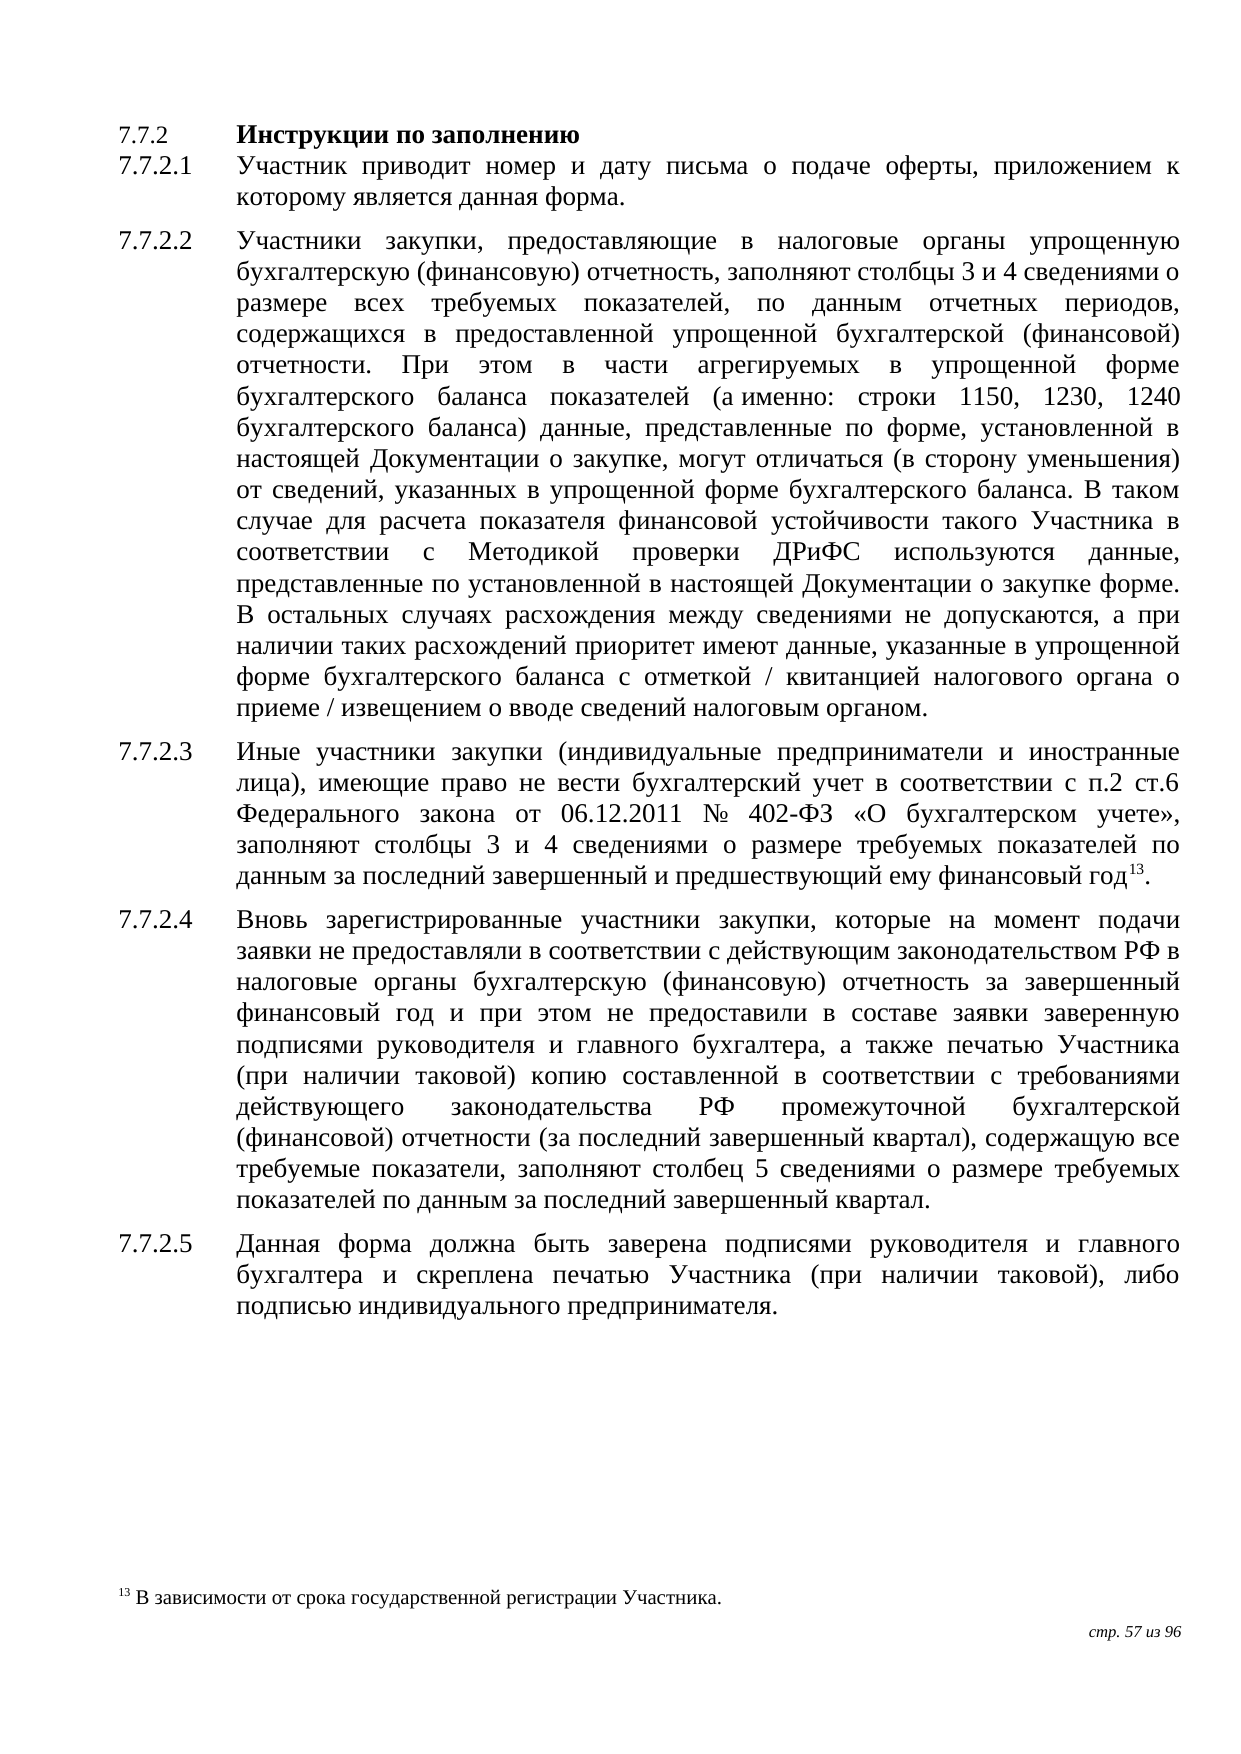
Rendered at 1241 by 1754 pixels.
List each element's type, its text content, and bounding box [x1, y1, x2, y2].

text Вновь зарегистрированные участники закупки, которые на момент подачи заявки не предоставляли в соответствии с действующим законодательством РФ в налоговые органы бухгалтерскую (финансовую) отчетность за завершенный финансовый год и при этом не предоставили в составе заявки заверенную подписями руководителя и главного бухгалтера, а также печатью Участника (при наличии таковой) копию составленной в соответствии с требованиями действующего законодательства РФ промежуточной бухгалтерской (финансовой) отчетности (за последний завершенный квартал), содержащую все требуемые показатели, заполняют столбец 5 сведениями о размере требуемых показателей по данным за последний завершенный квартал. [118, 903, 1181, 1214]
text Иные участники закупки (индивидуальные предприниматели и иностранные лица), имеющие право не вести бухгалтерский учет в соответствии с п.2 ст.6 Федерального закона от 06.12.2011 № 402-ФЗ «О бухгалтерском учете», заполняют столбцы 3 и 4 сведениями о размере требуемых показателей по данным за последний завершенный и предшествующий ему финансовый год. [118, 735, 1181, 891]
text Данная форма должна быть заверена подписями руководителя и главного бухгалтера и скреплена печатью Участника (при наличии таковой), либо подписью индивидуального предпринимателя. [118, 1227, 1181, 1321]
text Инструкции по заполнению [118, 118, 1181, 149]
text Участники закупки, предоставляющие в налоговые органы упрощенную бухгалтерскую (финансовую) отчетность, заполняют столбцы 3 и 4 сведениями о размере всех требуемых показателей, по данным отчетных периодов, содержащихся в предоставленной упрощенной бухгалтерской (финансовой) отчетности. При этом в части агрегируемых в упрощенной форме бухгалтерского баланса показателей (а именно: строки 1150, 1230, 1240 бухгалтерского баланса) данные, представленные по форме, установленной в настоящей Документации о закупке, могут отличаться (в сторону уменьшения) от сведений, указанных в упрощенной форме бухгалтерского баланса. В таком случае для расчета показателя финансовой устойчивости такого Участника в соответствии с Методикой проверки ДРиФС используются данные, представленные по установленной в настоящей Документации о закупке форме. В остальных случаях расхождения между сведениями не допускаются, а при наличии таких расхождений приоритет имеют данные, указанные в упрощенной форме бухгалтерского баланса с отметкой / квитанцией налогового органа о приеме / извещением о вводе сведений налоговым органом. [118, 224, 1181, 722]
text Участник приводит номер и дату письма о подаче оферты, приложением к которому является данная форма. [118, 149, 1181, 212]
